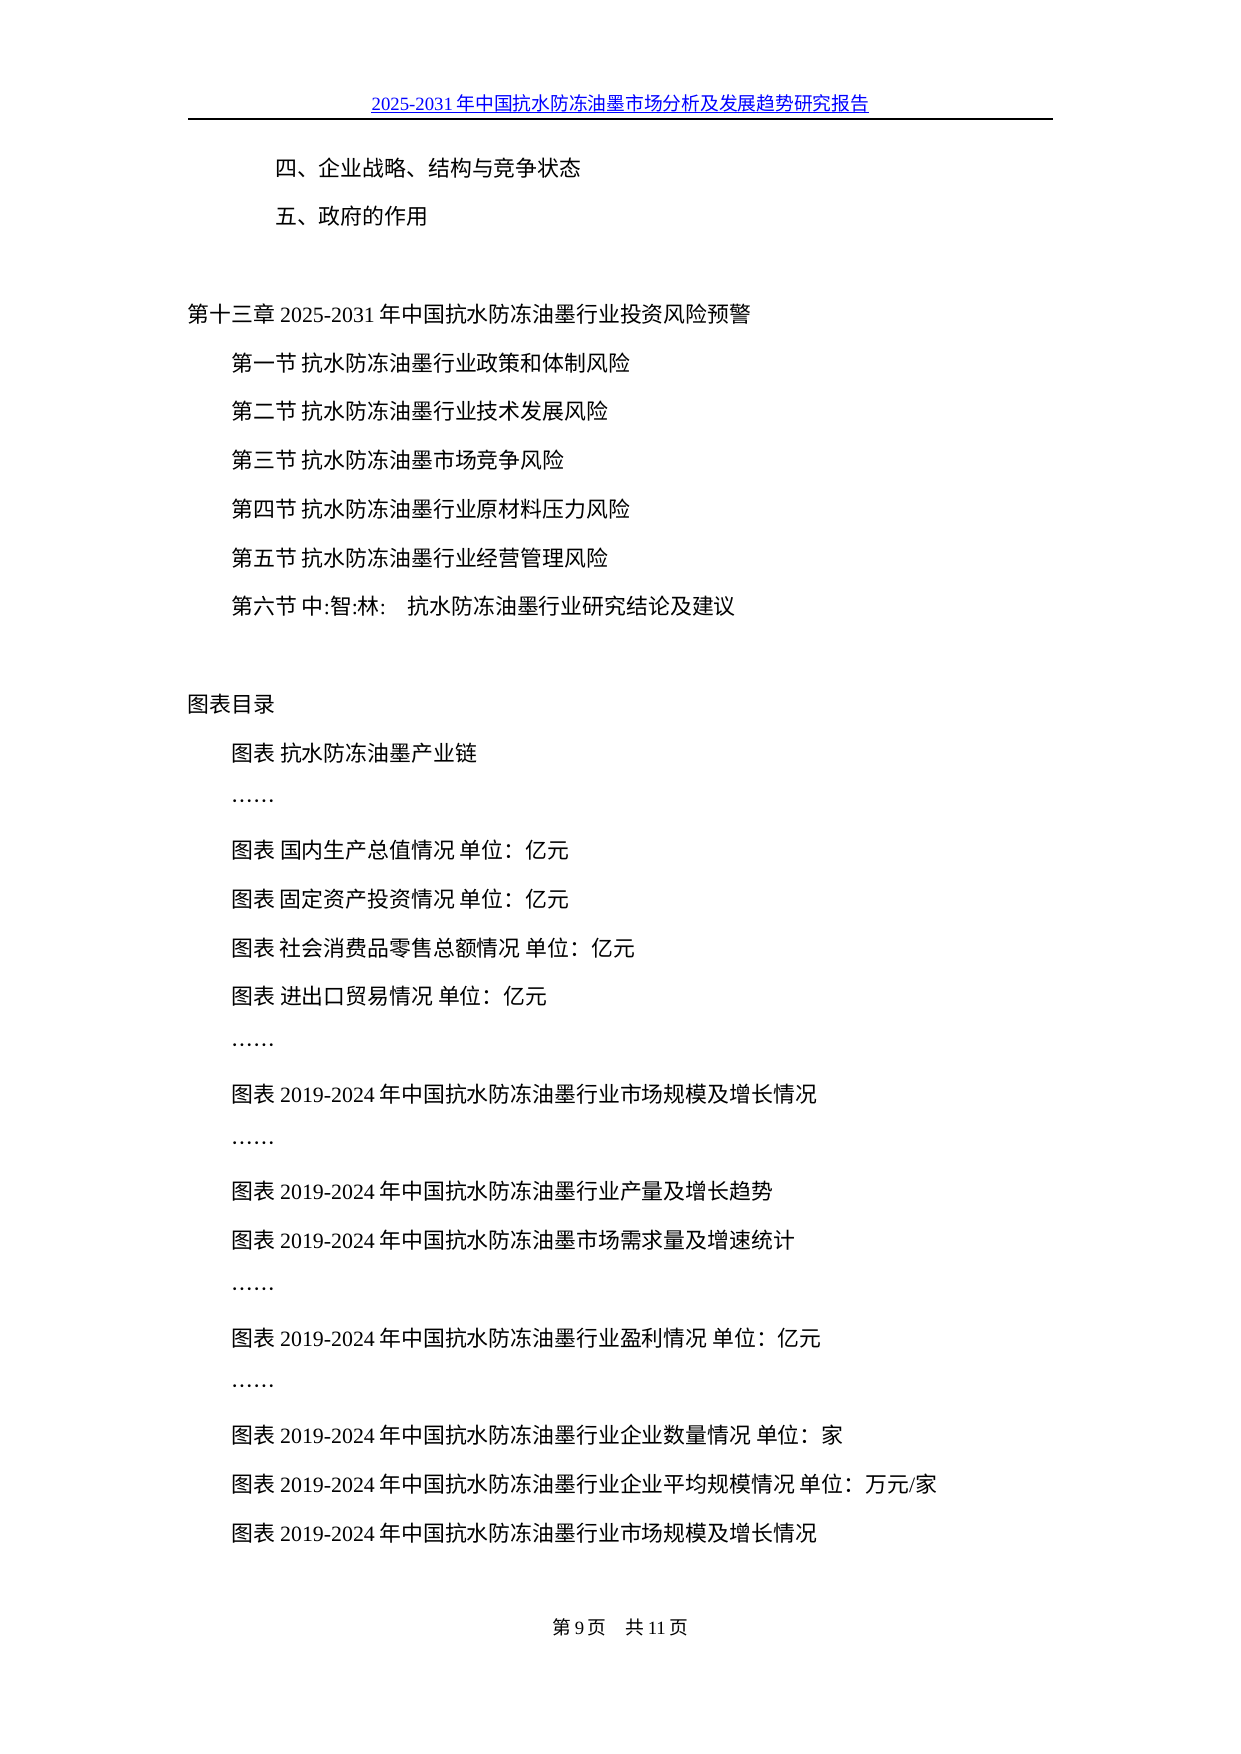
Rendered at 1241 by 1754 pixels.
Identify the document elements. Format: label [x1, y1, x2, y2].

text [187, 150, 1053, 1548]
